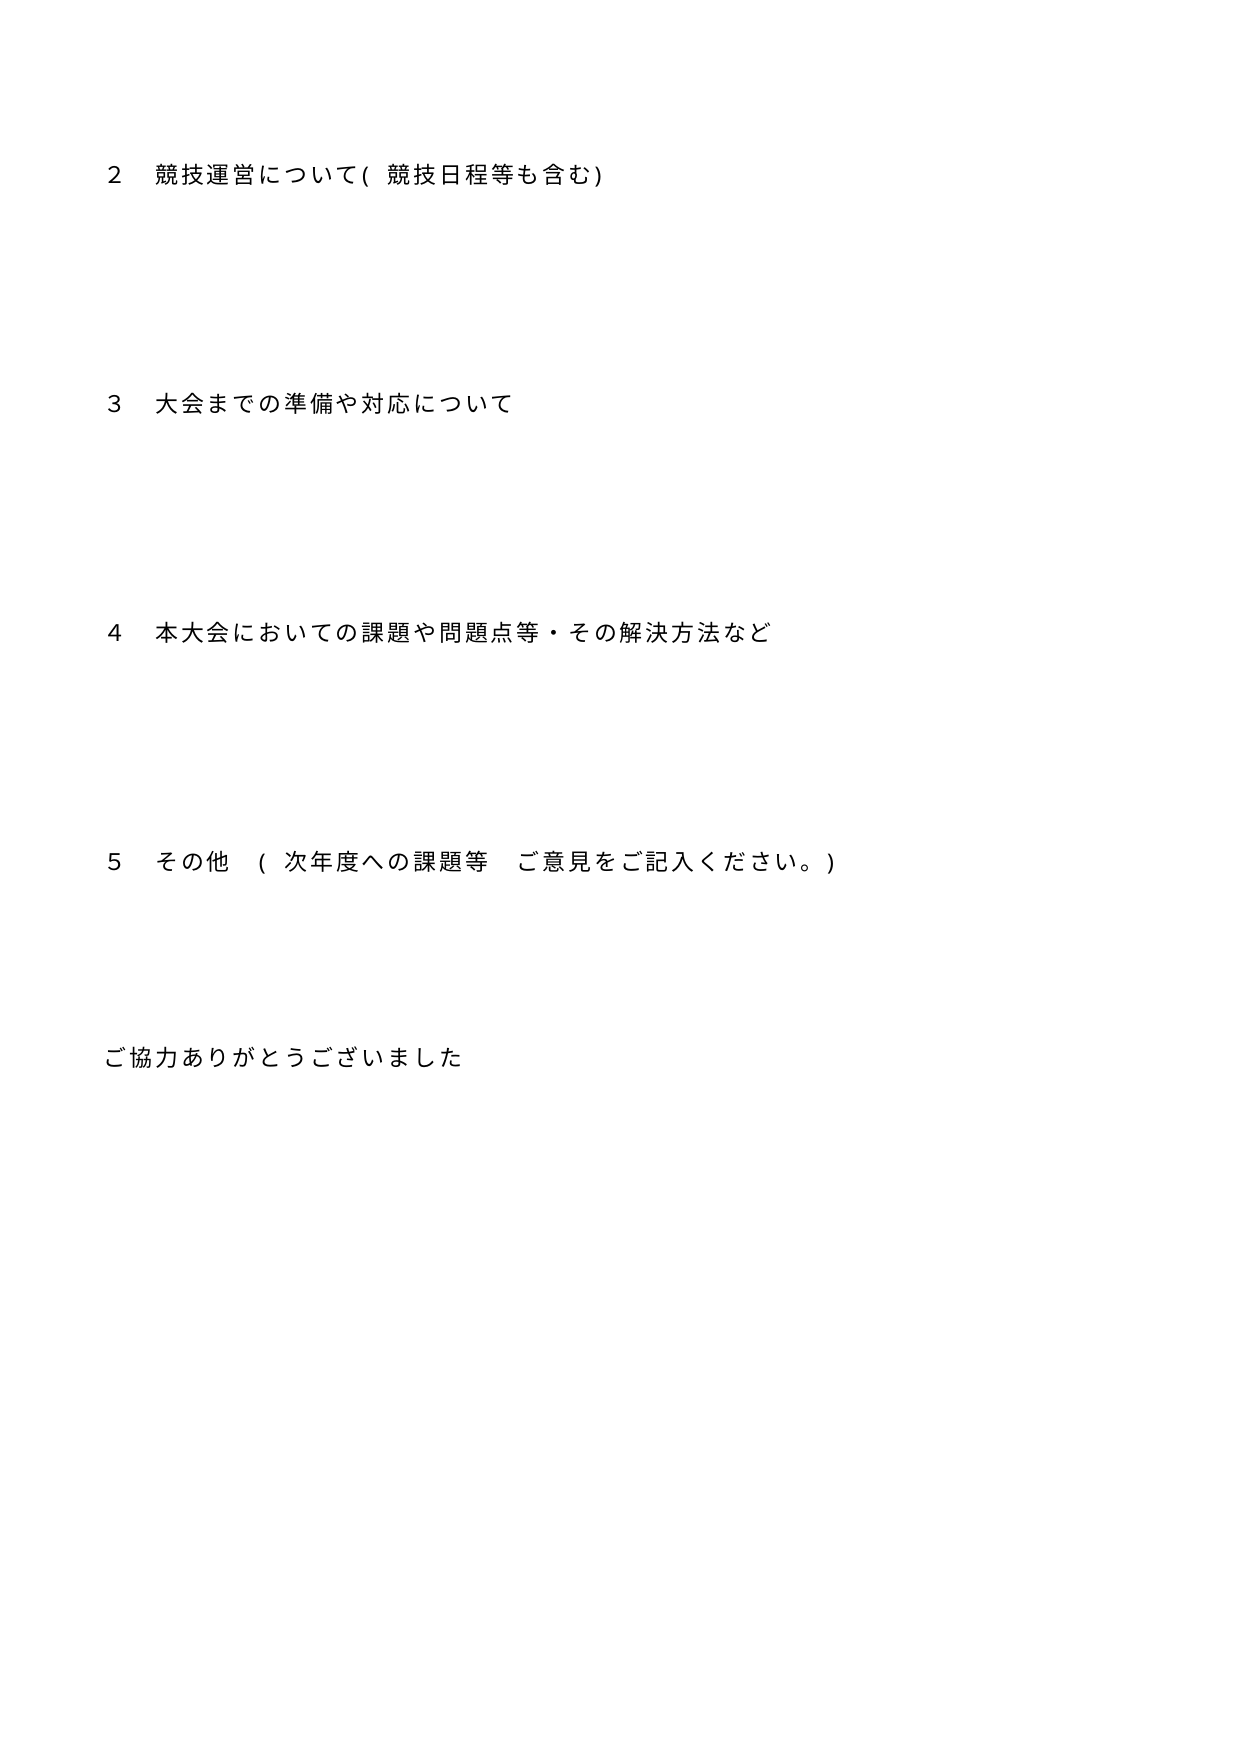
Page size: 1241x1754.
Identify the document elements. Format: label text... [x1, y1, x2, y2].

text ３ 大会までの準備や対応について [103, 370, 1137, 435]
text ご協力ありがとうございました [103, 991, 1137, 1089]
text ５ その他 (次年度への課題等 ご意見をご記入ください。) [103, 828, 1137, 893]
text ２ 競技運営について(競技日程等も含む) [103, 141, 1137, 206]
text ４ 本大会においての課題や問題点等・その解決方法など [103, 599, 1137, 664]
